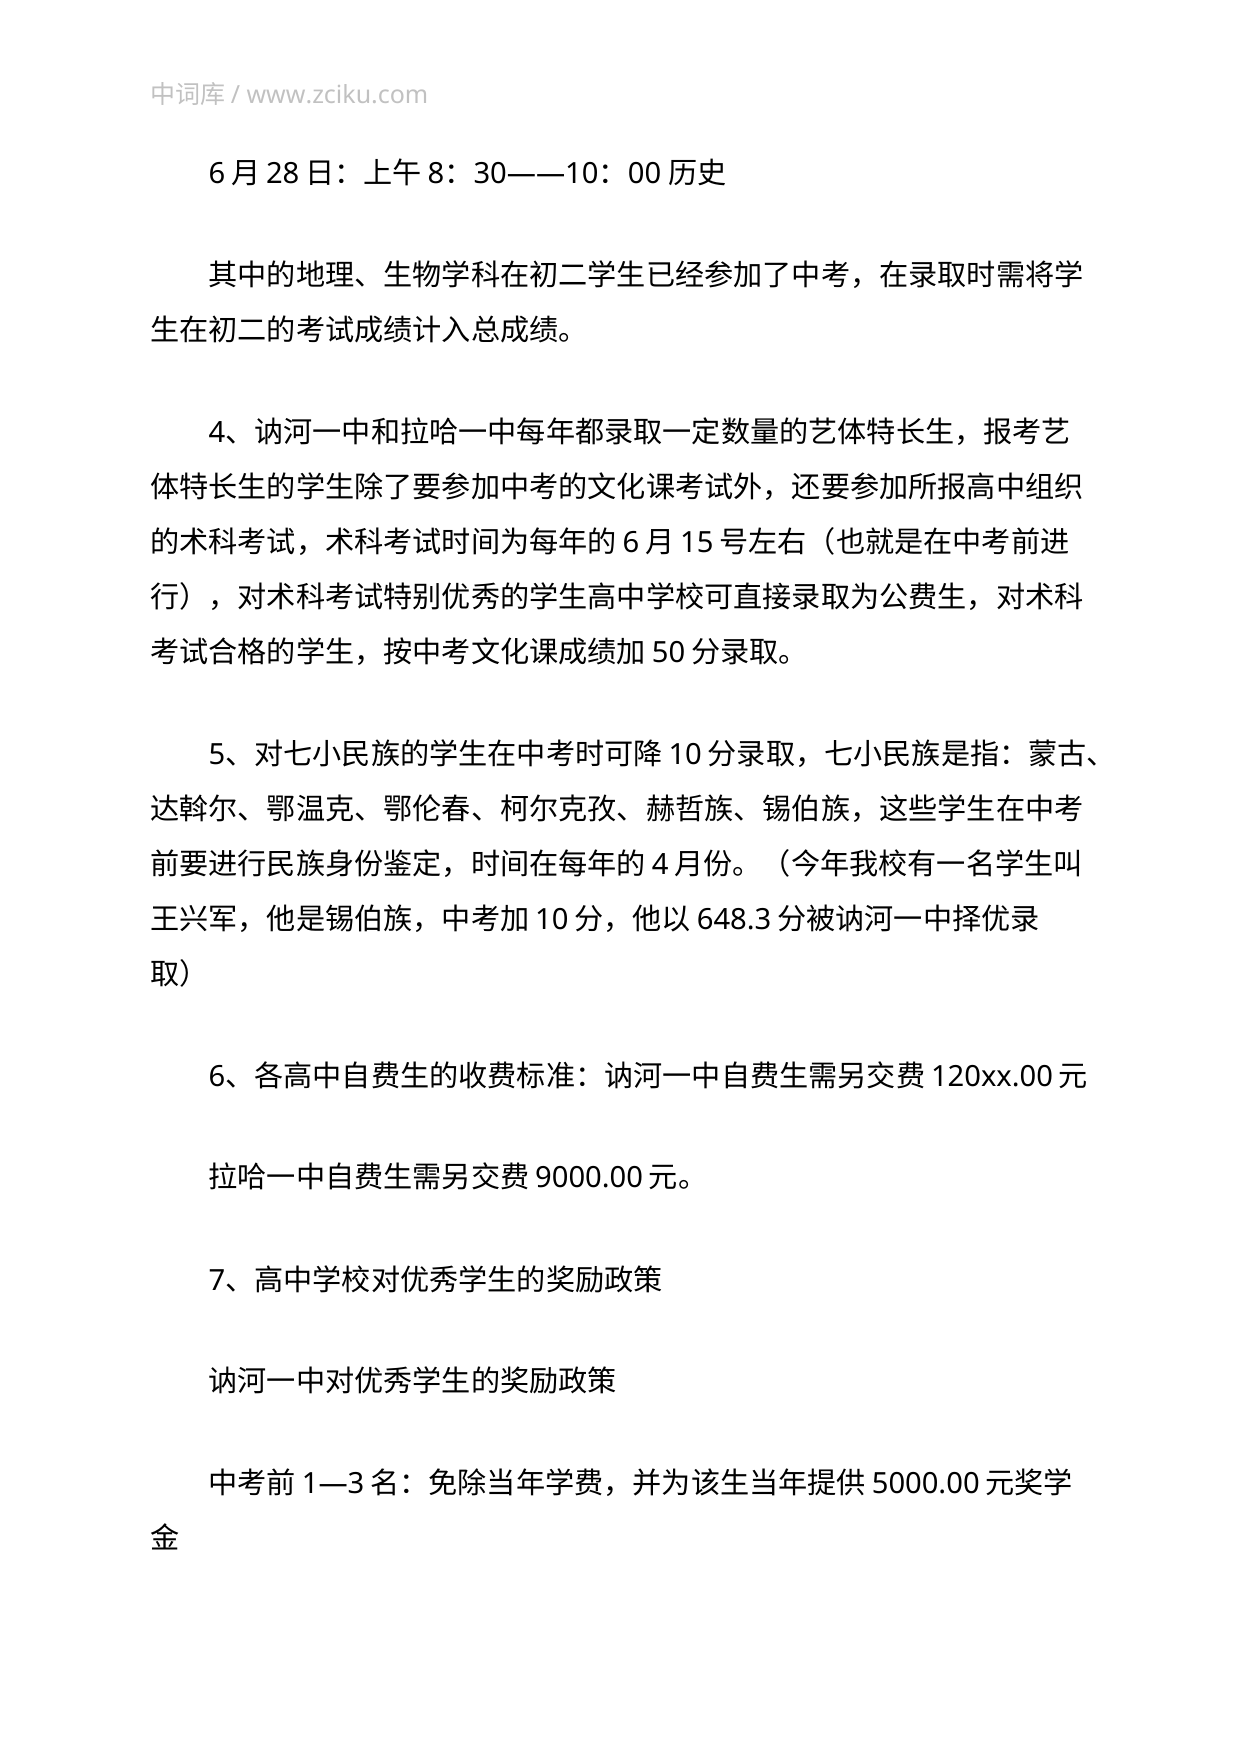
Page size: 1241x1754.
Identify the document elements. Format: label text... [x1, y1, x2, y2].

text 4、讷河一中和拉哈一中每年都录取一定数量的艺体特长生，报考艺体特长生的学生除了要参加中考的文化课考试外，还要参加所报高中组织的术科考试，术科考试时间为每年的6月15号左右（也就是在中考前进行），对术科考试特别优秀的学生高中学校可直接录取为公费生，对术科考试合格的学生，按中考文化课成绩加50分录取。 [150, 409, 1090, 671]
text 7、高中学校对优秀学生的奖励政策 [150, 1256, 1090, 1298]
text 中考前1—3名：免除当年学费，并为该生当年提供5000.00元奖学金 [150, 1460, 1090, 1557]
text 6、各高中自费生的收费标准：讷河一中自费生需另交费120xx.00元 [150, 1052, 1090, 1094]
text 拉哈一中自费生需另交费9000.00元。 [150, 1154, 1090, 1196]
text 讷河一中对优秀学生的奖励政策 [150, 1358, 1090, 1400]
text 6月28日：上午8：30——10：00 历史 [150, 150, 1090, 192]
text 其中的地理、生物学科在初二学生已经参加了中考，在录取时需将学生在初二的考试成绩计入总成绩。 [150, 252, 1090, 349]
text 5、对七小民族的学生在中考时可降10分录取，七小民族是指：蒙古、达斡尔、鄂温克、鄂伦春、柯尔克孜、赫哲族、锡伯族，这些学生在中考前要进行民族身份鉴定，时间在每年的4月份。（今年我校有一名学生叫王兴军，他是锡伯族，中考加10分，他以648.3分被讷河一中择优录取） [150, 730, 1090, 993]
